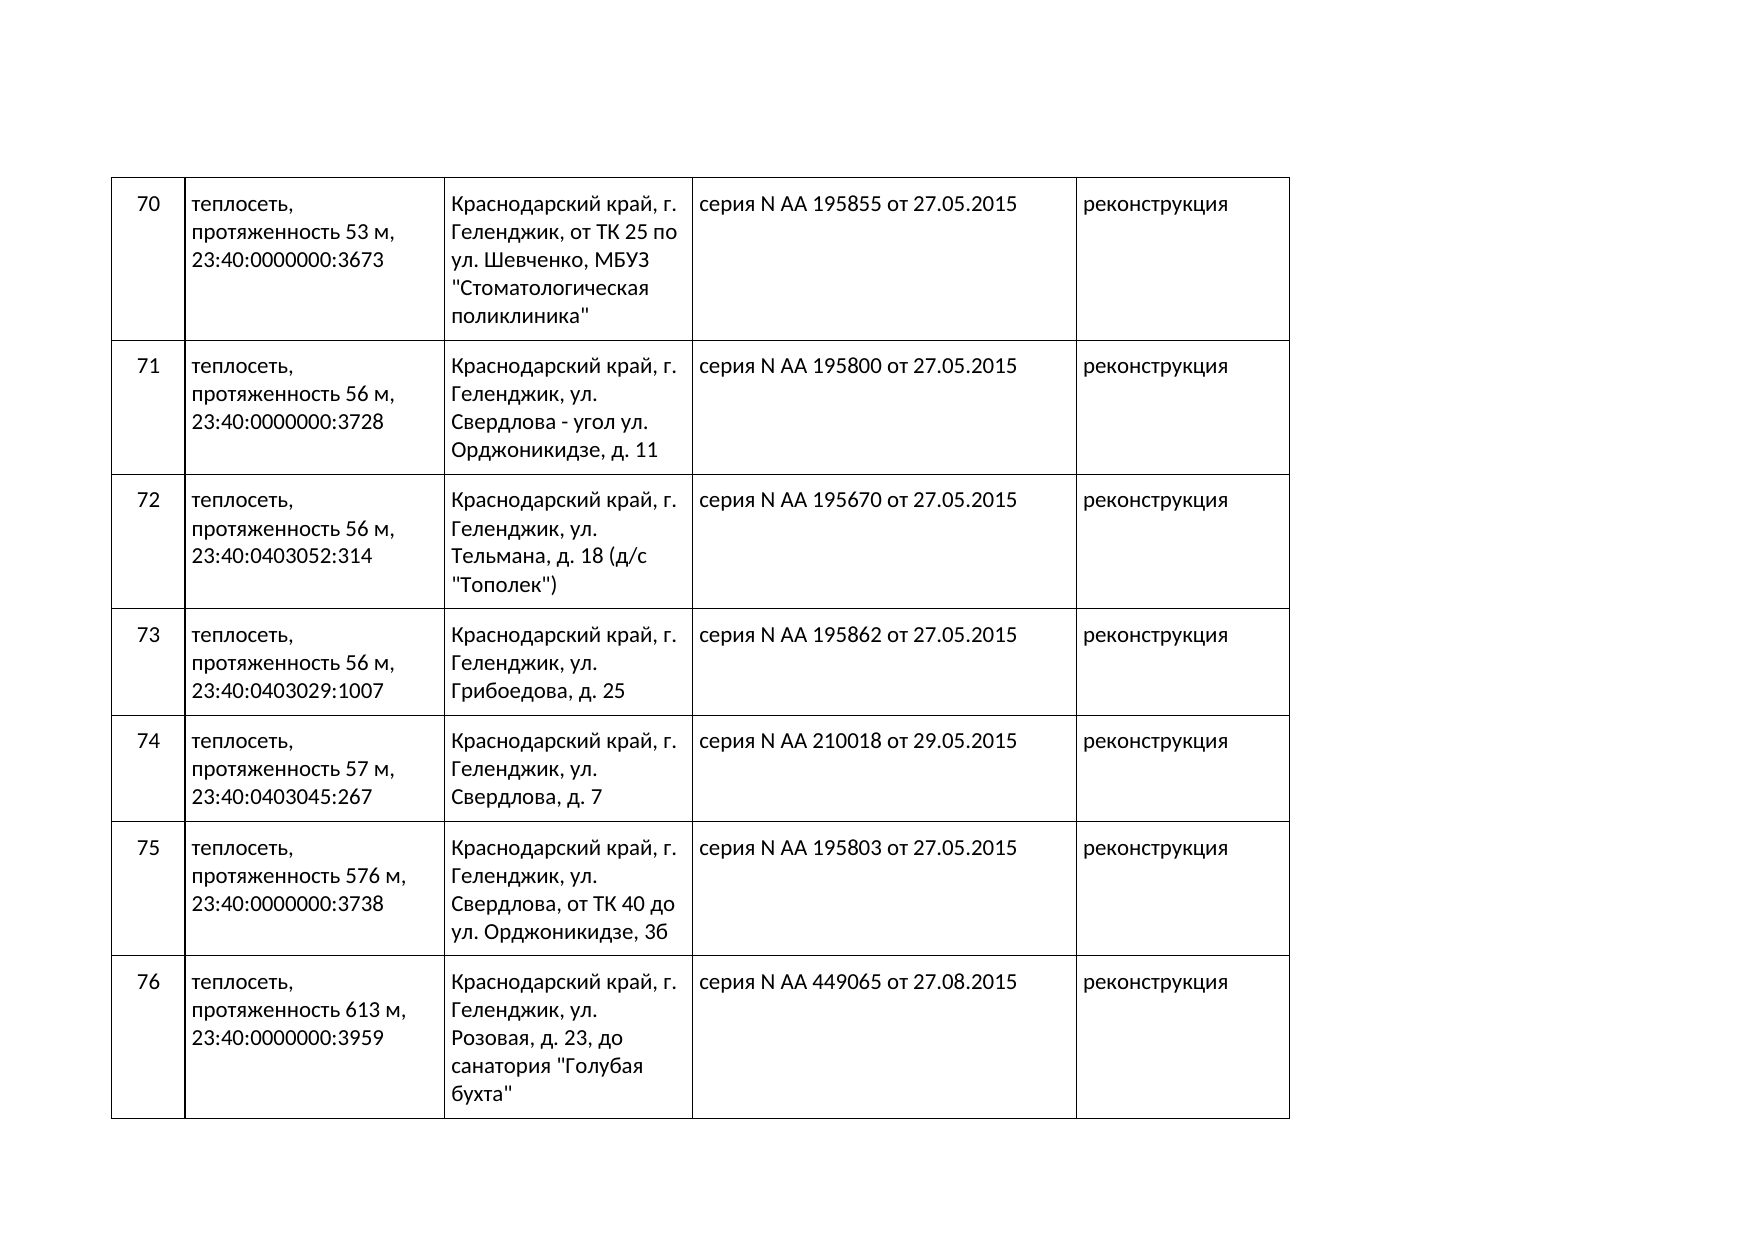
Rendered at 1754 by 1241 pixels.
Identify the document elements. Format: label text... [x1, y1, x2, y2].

table_cell реконструкция [1077, 475, 1289, 608]
table_cell Краснодарский край, г. Геленджик, ул. Тельмана, д. 18 (д/с "Тополек") [445, 475, 692, 608]
table_cell серия N АА 449065 от 27.08.2015 [693, 956, 1076, 1118]
table_cell 71 [112, 341, 184, 474]
table_cell теплосеть, протяженность 576 м, 23:40:0000000:3738 [186, 822, 444, 955]
table_cell серия N АА 195670 от 27.05.2015 [693, 475, 1076, 608]
table_cell теплосеть, протяженность 613 м, 23:40:0000000:3959 [186, 956, 444, 1118]
table_cell Краснодарский край, г. Геленджик, от ТК 25 по ул. Шевченко, МБУЗ "Стоматологическая поликлиника" [445, 178, 692, 339]
table_cell теплосеть, протяженность 57 м, 23:40:0403045:267 [186, 716, 444, 821]
table_cell теплосеть, протяженность 53 м, 23:40:0000000:3673 [186, 178, 444, 339]
table_cell реконструкция [1077, 609, 1289, 715]
table_cell реконструкция [1077, 716, 1289, 821]
table_cell Краснодарский край, г. Геленджик, ул. Свердлова, от ТК 40 до ул. Орджоникидзе, 3б [445, 822, 692, 955]
table_cell серия N АА 195862 от 27.05.2015 [693, 609, 1076, 715]
table_cell реконструкция [1077, 178, 1289, 339]
table_cell 76 [112, 956, 184, 1118]
table_cell реконструкция [1077, 956, 1289, 1118]
table_cell теплосеть, протяженность 56 м, 23:40:0000000:3728 [186, 341, 444, 474]
table_cell реконструкция [1077, 822, 1289, 955]
table_cell Краснодарский край, г. Геленджик, ул. Свердлова, д. 7 [445, 716, 692, 821]
table_cell 75 [112, 822, 184, 955]
table_cell серия N АА 195803 от 27.05.2015 [693, 822, 1076, 955]
table_cell 72 [112, 475, 184, 608]
table_cell серия N АА 195800 от 27.05.2015 [693, 341, 1076, 474]
table_cell Краснодарский край, г. Геленджик, ул. Розовая, д. 23, до санатория "Голубая бухта" [445, 956, 692, 1118]
table_cell Краснодарский край, г. Геленджик, ул. Свердлова - угол ул. Орджоникидзе, д. 11 [445, 341, 692, 474]
table_cell Краснодарский край, г. Геленджик, ул. Грибоедова, д. 25 [445, 609, 692, 715]
table_cell теплосеть, протяженность 56 м, 23:40:0403052:314 [186, 475, 444, 608]
table_cell реконструкция [1077, 341, 1289, 474]
table_cell серия N АА 195855 от 27.05.2015 [693, 178, 1076, 339]
table_cell 73 [112, 609, 184, 715]
table_cell 70 [112, 178, 184, 339]
table_cell 74 [112, 716, 184, 821]
table_cell теплосеть, протяженность 56 м, 23:40:0403029:1007 [186, 609, 444, 715]
table_cell серия N АА 210018 от 29.05.2015 [693, 716, 1076, 821]
